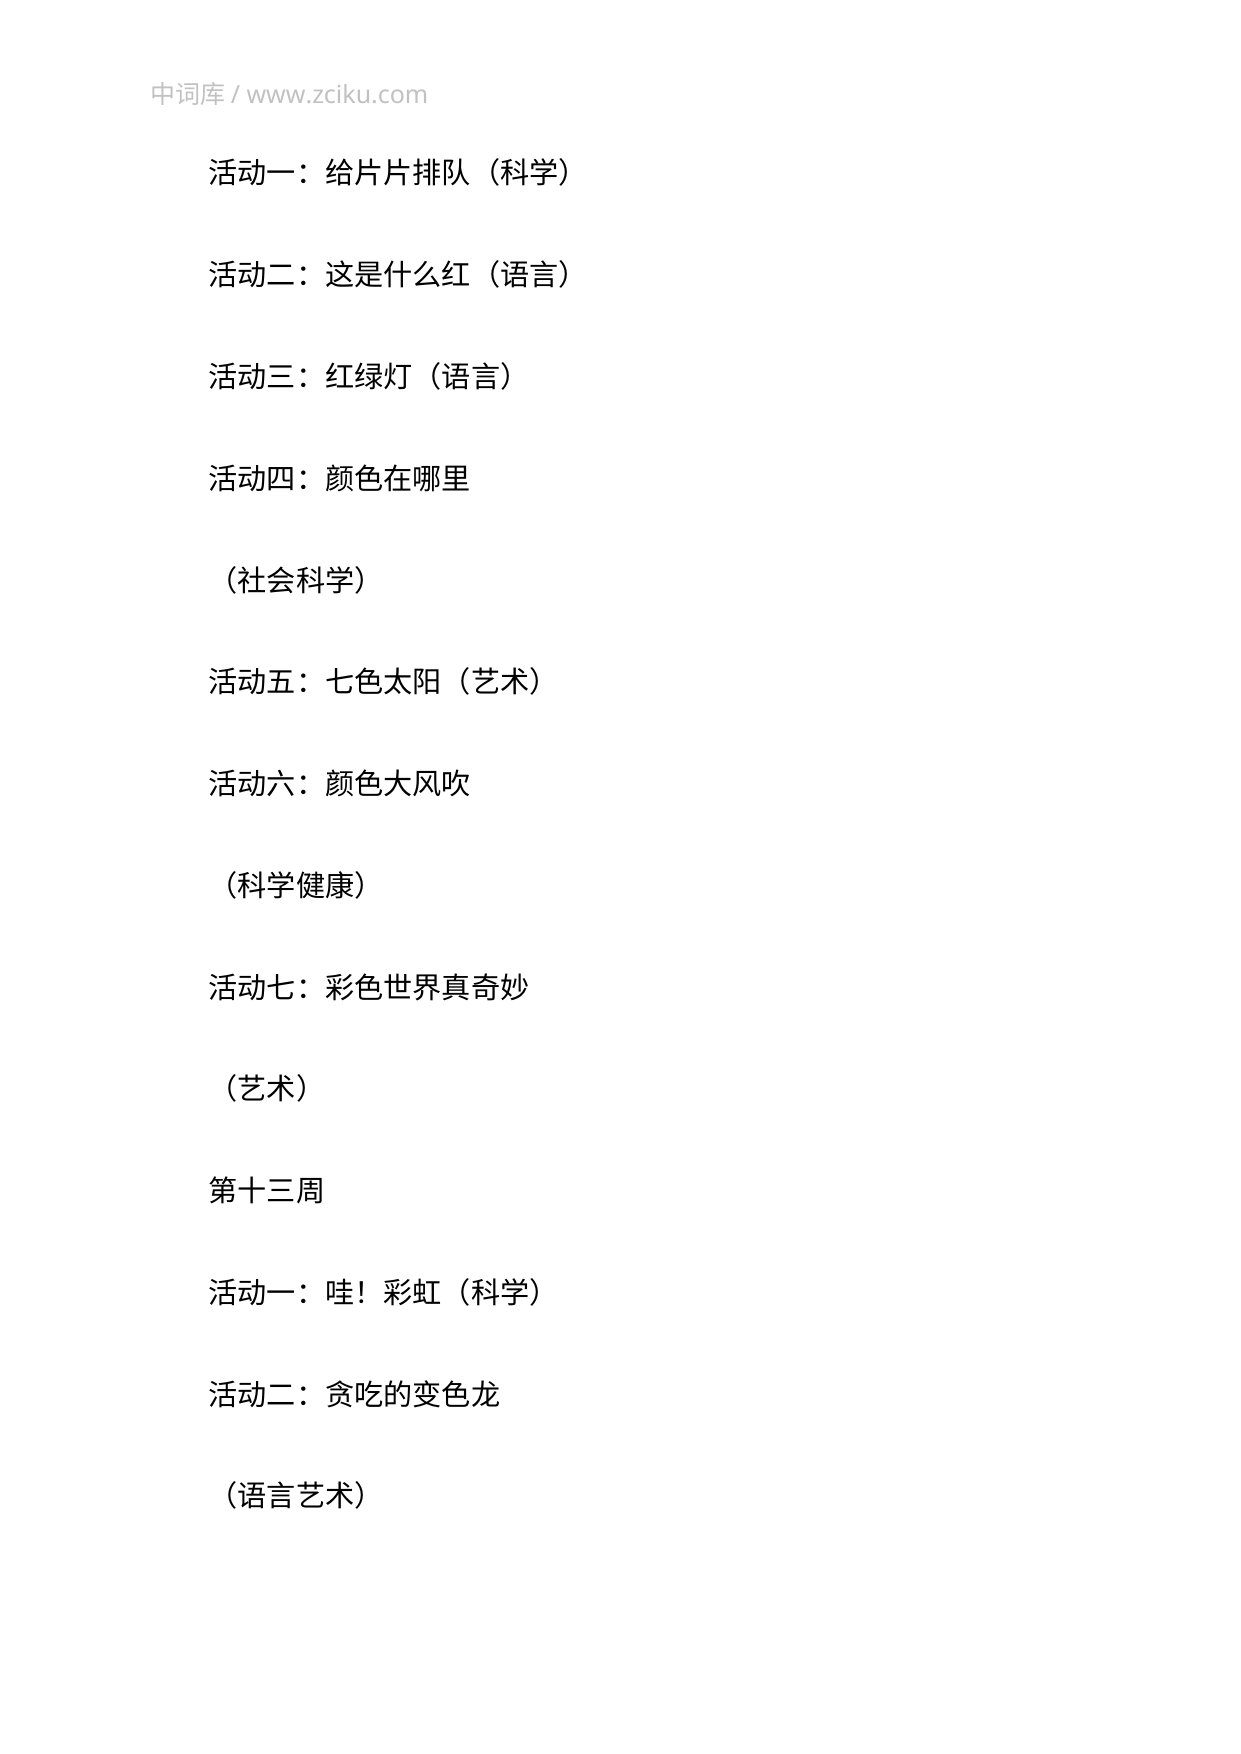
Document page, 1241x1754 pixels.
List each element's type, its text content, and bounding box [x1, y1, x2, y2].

text （艺术） [150, 1066, 1090, 1108]
text 活动二：这是什么红（语言） [150, 252, 1090, 294]
text （语言艺术） [150, 1473, 1090, 1515]
text 活动四：颜色在哪里 [150, 455, 1090, 498]
text 活动三：红绿灯（语言） [150, 353, 1090, 396]
text （社会科学） [150, 557, 1090, 599]
text 活动六：颜色大风吹 [150, 761, 1090, 803]
text 活动五：七色太阳（艺术） [150, 659, 1090, 701]
text （科学健康） [150, 862, 1090, 905]
text 活动七：彩色世界真奇妙 [150, 964, 1090, 1006]
text 活动一：给片片排队（科学） [150, 150, 1090, 192]
text 第十三周 [150, 1168, 1090, 1210]
text 活动二：贪吃的变色龙 [150, 1371, 1090, 1413]
text 活动一：哇！彩虹（科学） [150, 1269, 1090, 1312]
